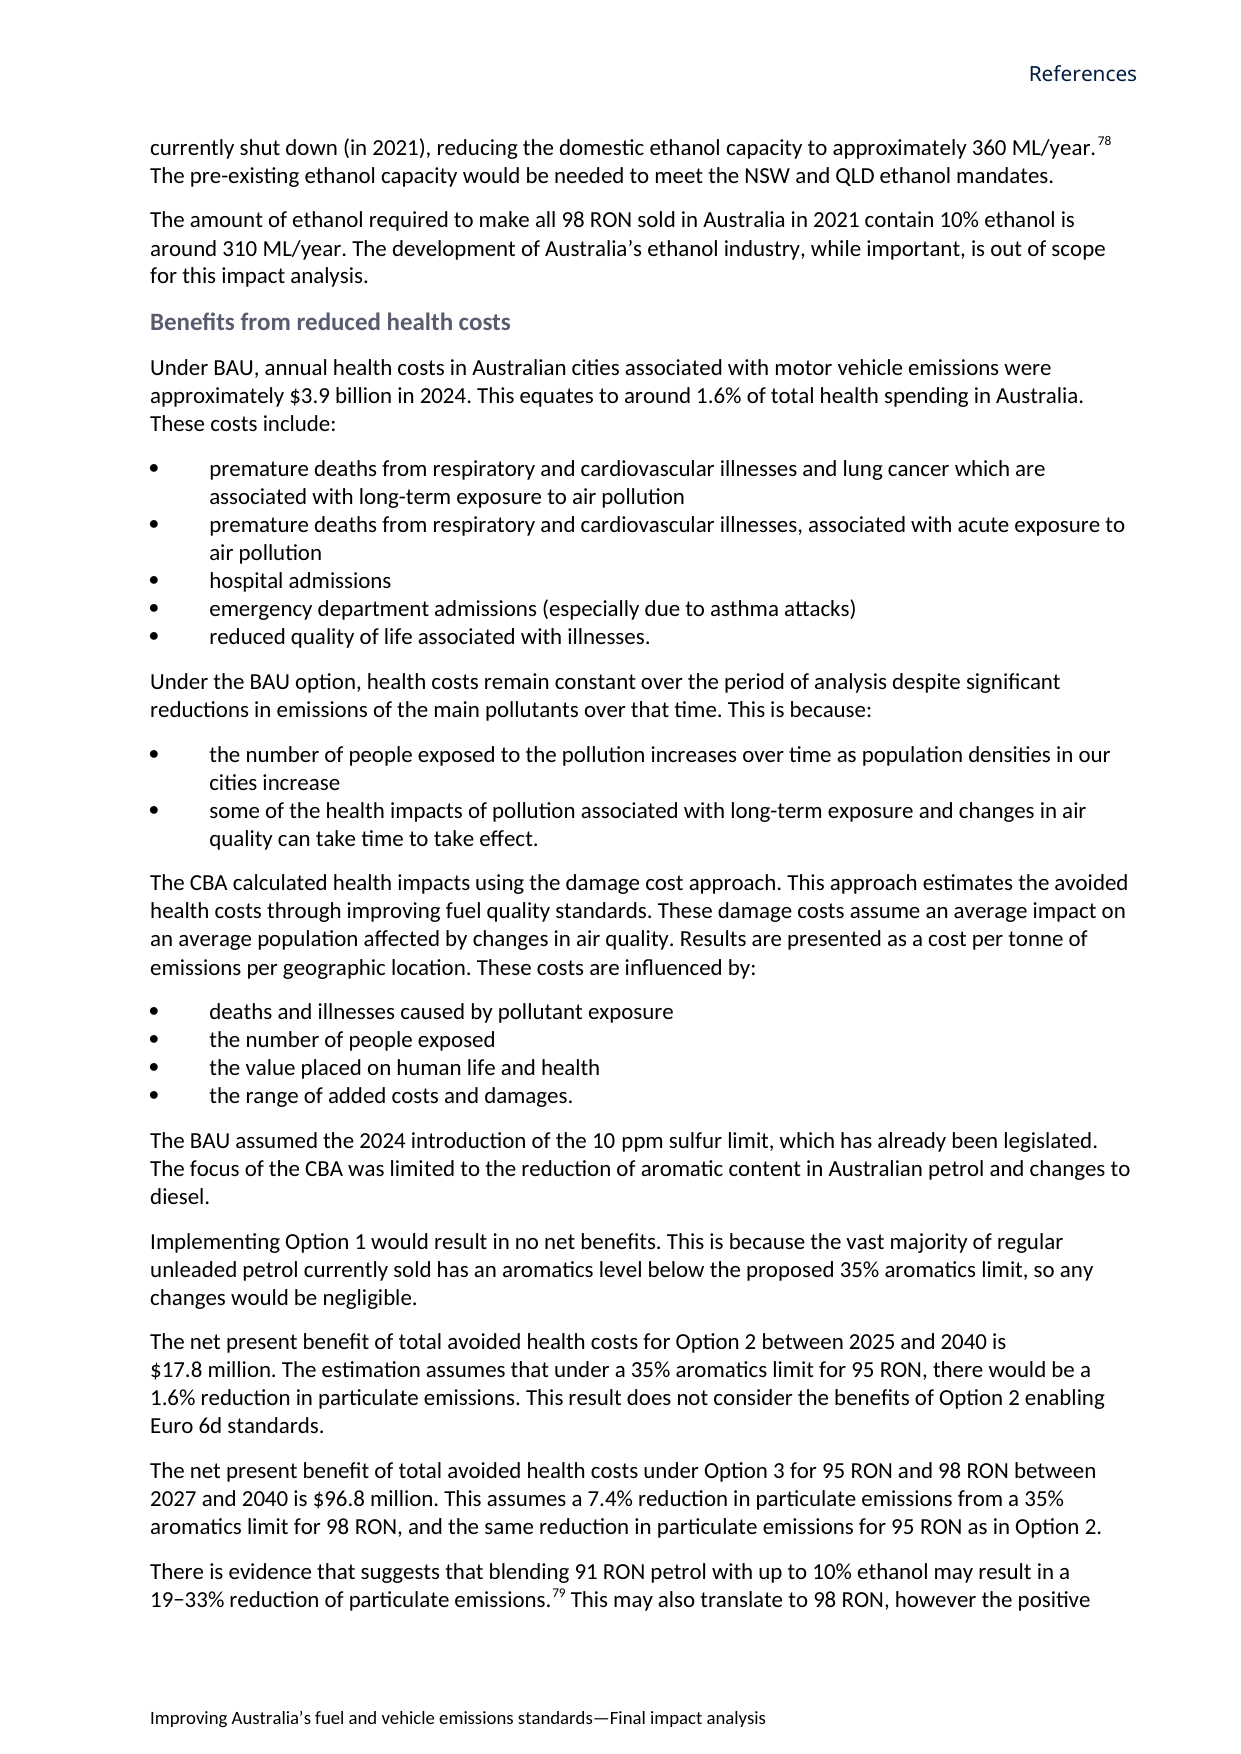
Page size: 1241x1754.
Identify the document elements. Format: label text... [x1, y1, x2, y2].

list the value placed on human life and health [150, 1053, 1137, 1081]
text Under the BAU option, health costs remain constant over the period of analysis despite significant reductions in emissions of the main pollutants over that time. This is because: [150, 667, 1137, 723]
list the range of added costs and damages. [150, 1081, 1137, 1109]
list the number of people exposed [150, 1025, 1137, 1053]
list premature deaths from respiratory and cardiovascular illnesses and lung cancer which are associated with long-term exposure to air pollution [150, 454, 1137, 510]
list hospital admissions [150, 566, 1137, 594]
list reduced quality of life associated with illnesses. [150, 622, 1137, 650]
text The BAU assumed the 2024 introduction of the 10 ppm sulfur limit, which has already been legislated. The focus of the CBA was limited to the reduction of aromatic content in Australian petrol and changes to diesel. [150, 1126, 1137, 1210]
text The net present benefit of total avoided health costs under Option 3 for 95 RON and 98 RON between 2027 and 2040 is $96.8 million. This assumes a 7.4% reduction in particulate emissions from a 35% aromatics limit for 98 RON, and the same reduction in particulate emissions for 95 RON as in Option 2. [150, 1456, 1137, 1540]
text The amount of ethanol required to make all 98 RON sold in Australia in 2021 contain 10% ethanol is around 310 ML/year. The development of Australia’s ethanol industry, while important, is out of scope for this impact analysis. [150, 206, 1137, 290]
list emergency department admissions (especially due to asthma attacks) [150, 594, 1137, 622]
list some of the health impacts of pollution associated with long-term exposure and changes in air quality can take time to take effect. [150, 796, 1137, 852]
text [150, 133, 1137, 189]
list the number of people exposed to the pollution increases over time as population densities in our cities increase [150, 740, 1137, 796]
subtitle Benefits from reduced health costs [150, 306, 1137, 337]
list premature deaths from respiratory and cardiovascular illnesses, associated with acute exposure to air pollution [150, 510, 1137, 566]
text Implementing Option 1 would result in no net benefits. This is because the vast majority of regular unleaded petrol currently sold has an aromatics level below the proposed 35% aromatics limit, so any changes would be negligible. [150, 1227, 1137, 1311]
list deaths and illnesses caused by pollutant exposure [150, 997, 1137, 1025]
text The CBA calculated health impacts using the damage cost approach. This approach estimates the avoided health costs through improving fuel quality standards. These damage costs assume an average impact on an average population affected by changes in air quality. Results are presented as a cost per tonne of emissions per geographic location. These costs are influenced by: [150, 868, 1137, 981]
text Under BAU, annual health costs in Australian cities associated with motor vehicle emissions were approximately $3.9 billion in 2024. This equates to around 1.6% of total health spending in Australia. These costs include: [150, 353, 1137, 438]
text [150, 1557, 1137, 1613]
text The net present benefit of total avoided health costs for Option 2 between 2025 and 2040 is $17.8 million. The estimation assumes that under a 35% aromatics limit for 95 RON, there would be a 1.6% reduction in particulate emissions. This result does not consider the benefits of Option 2 enabling Euro 6d standards. [150, 1327, 1137, 1439]
